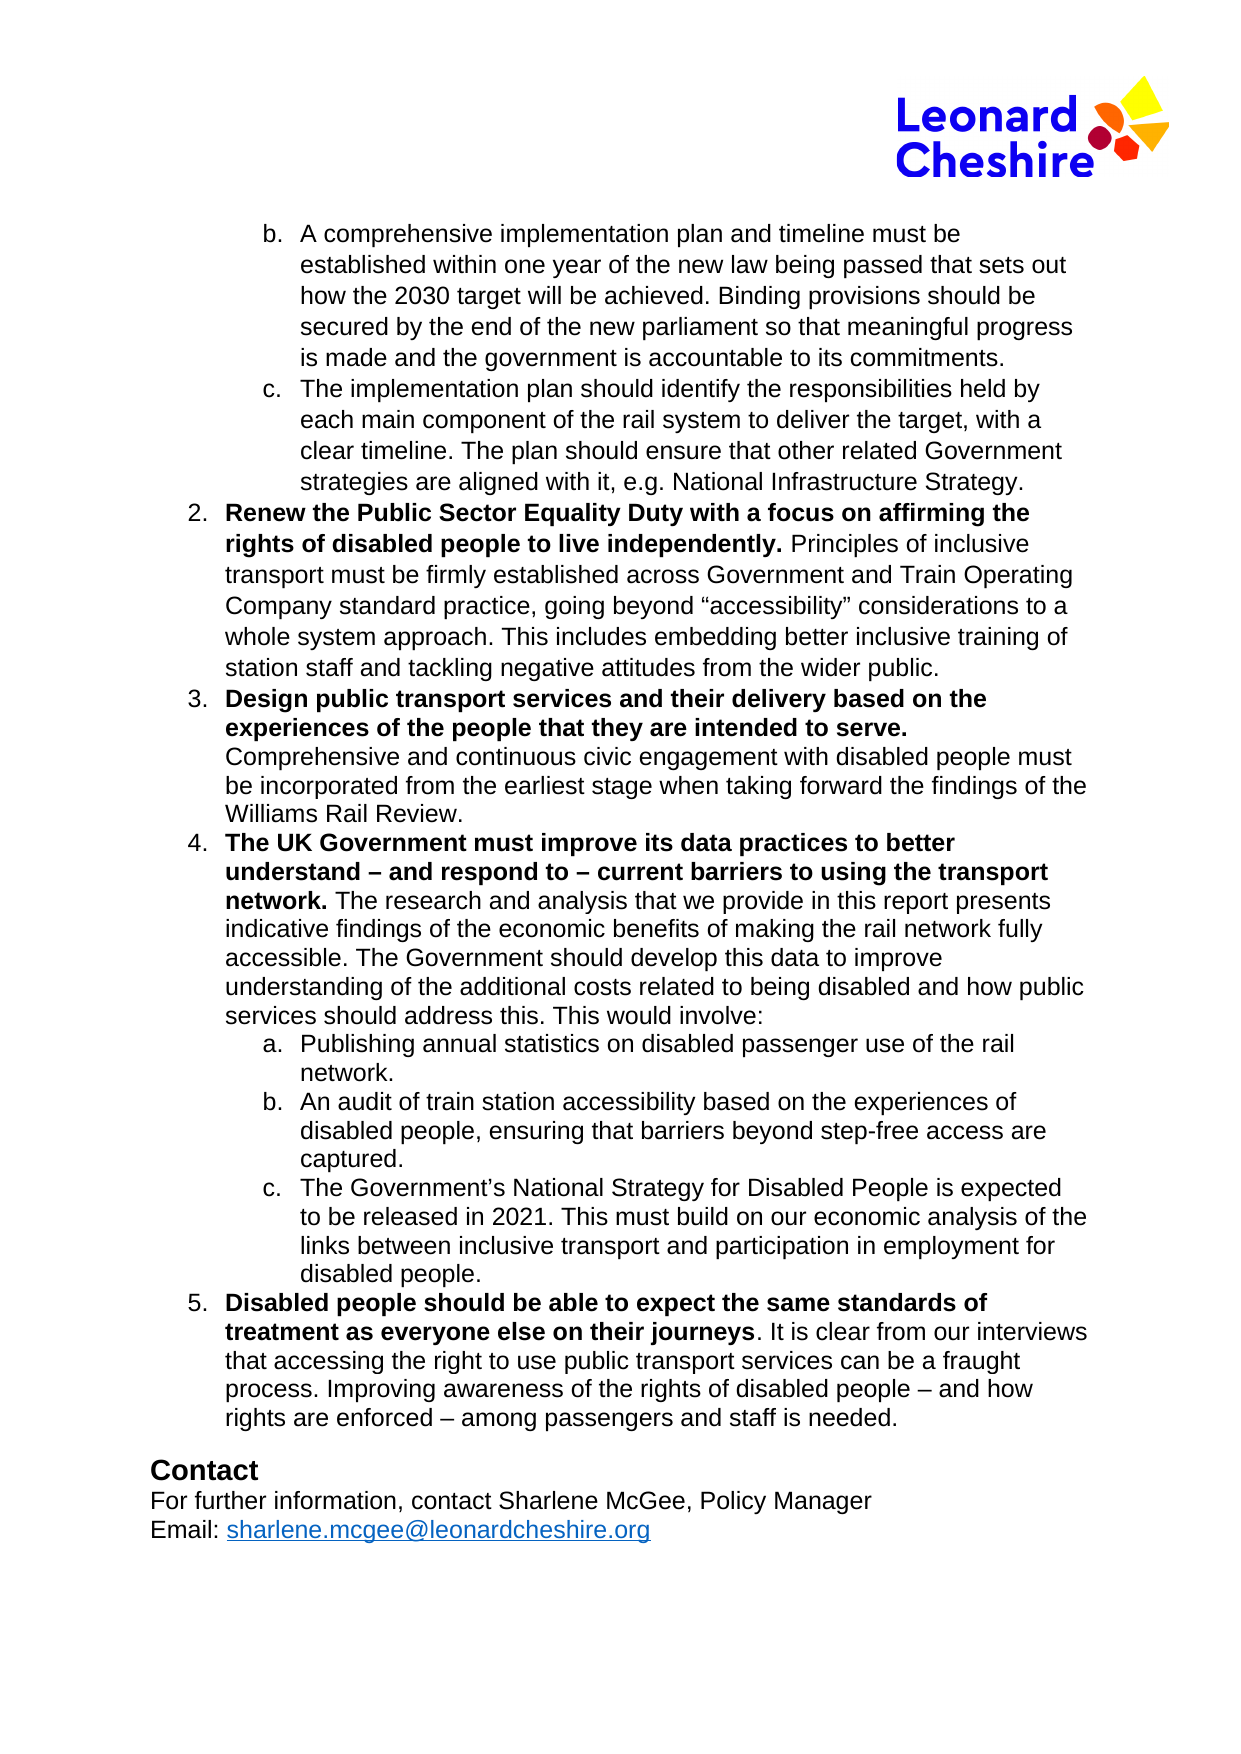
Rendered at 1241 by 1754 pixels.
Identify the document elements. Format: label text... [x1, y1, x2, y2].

list The Government’s National Strategy for Disabled People is expected to be released in 2021. This must build on our economic analysis of the links between inclusive transport and participation in employment for disabled people. [262, 1173, 1090, 1288]
list Renew the Public Sector Equality Duty with a focus on affirming the rights of disabled people to live independently. Principles of inclusive transport must be firmly established across Government and Train Operating Company standard practice, going beyond “accessibility” considerations to a whole system approach. This includes embedding better inclusive training of station staff and tackling negative attitudes from the wider public. [187, 498, 1090, 682]
list An audit of train station accessibility based on the experiences of disabled people, ensuring that barriers beyond step-free access are captured. [262, 1087, 1090, 1173]
subtitle Contact [150, 1453, 1090, 1486]
picture [896, 76, 1169, 177]
list The UK Government must improve its data practices to better understand – and respond to – current barriers to using the transport network. The research and analysis that we provide in this report presents indicative findings of the economic benefits of making the rail network fully accessible. The Government should develop this data to improve understanding of the additional costs related to being disabled and how public services should address this. This would involve: [187, 828, 1090, 1029]
text For further information, contact Sharlene McGee, Policy Manager [150, 1486, 1090, 1515]
list The implementation plan should identify the responsibilities held by each main component of the rail system to deliver the target, with a clear timeline. The plan should ensure that other related Government strategies are aligned with it, e.g. National Infrastructure Strategy. [262, 374, 1090, 496]
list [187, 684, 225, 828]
list Disabled people should be able to expect the same standards of treatment as everyone else on their journeys. It is clear from our interviews that accessing the right to use public transport services can be a fraught process. Improving awareness of the rights of disabled people – and how rights are enforced – among passengers and staff is needed. [899, 1288, 1090, 1432]
text Email: sharlene.mcgee@leonardcheshire.org [150, 1515, 1090, 1544]
list Publishing annual statistics on disabled passenger use of the rail network. [262, 1029, 1090, 1087]
list Design public transport services and their delivery based on the experiences of the people that they are intended to serve. Comprehensive and continuous civic engagement with disabled people must be incorporated from the earliest stage when taking forward the findings of the Williams Rail Review. [464, 684, 1090, 828]
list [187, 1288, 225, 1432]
list A comprehensive implementation plan and timeline must be established within one year of the new law being passed that sets out how the 2030 target will be achieved. Binding provisions should be secured by the end of the new parliament so that meaningful progress is made and the government is accountable to its commitments. [262, 219, 1090, 372]
